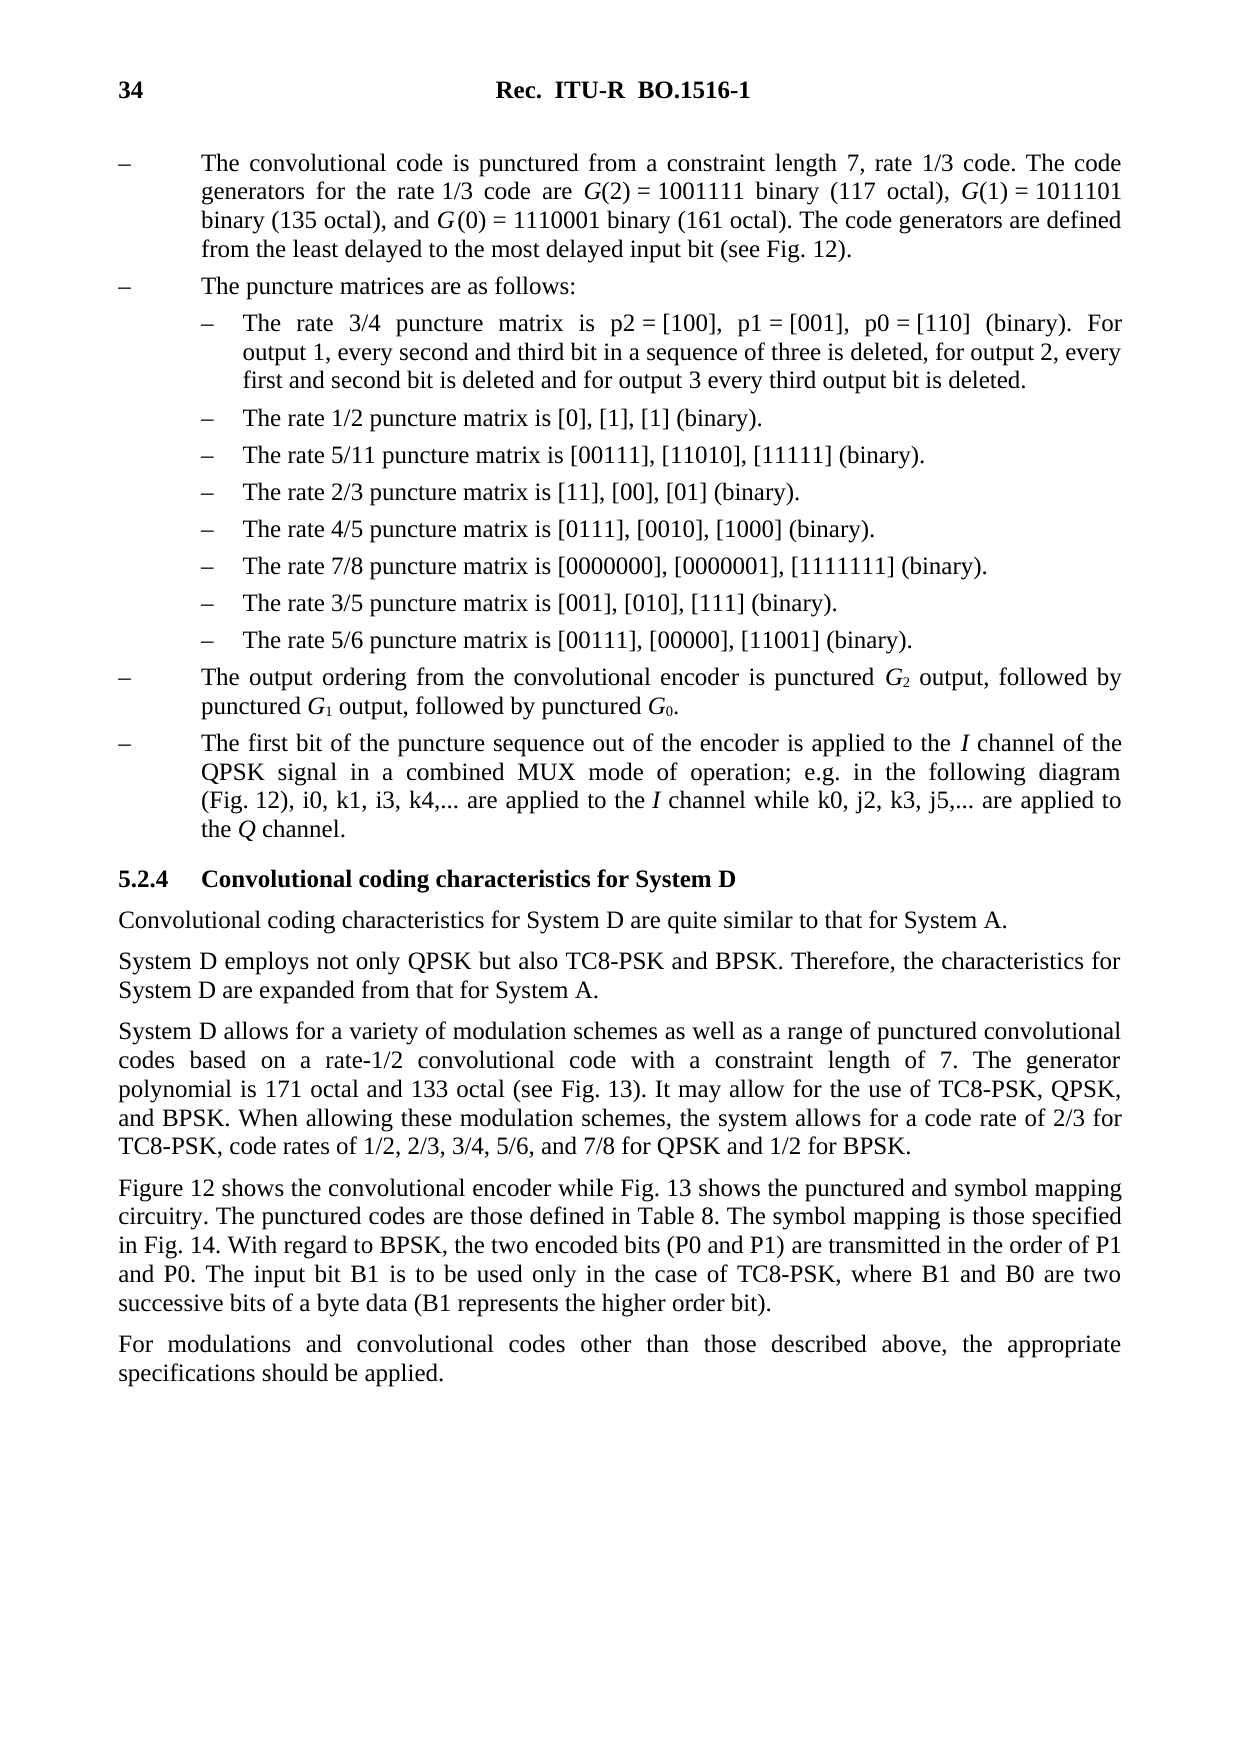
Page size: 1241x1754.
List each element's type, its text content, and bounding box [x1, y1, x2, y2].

text – The rate 4/5 puncture matrix is [0111], [0010], [1000] (binary). [201, 514, 1122, 543]
text – The rate 3/4 puncture matrix is p2 = [100], p1 = [001], p0 = [110] (binary). For output 1, every second and third bit in a sequence of three is deleted, for output 2, every first and second bit is deleted and for output 3 every third output bit is deleted. [201, 308, 1122, 394]
text – The output ordering from the convolutional encoder is punctured G2 output, followed by punctured G1 output, followed by punctured G0. [118, 662, 1122, 720]
text – The rate 2/3 puncture matrix is [11], [00], [01] (binary). [201, 477, 1122, 506]
text – The convolutional code is punctured from a constraint length 7, rate 1/3 code. The code generators for the rate 1/3 code are G(2) = 1001111 binary (117 octal), G(1) = 1011101 binary (135 octal), and G (0) = 1110001 binary (161 octal). The code generators are defined from the least delayed to the most delayed input bit (see Fig. 12). [118, 148, 1122, 263]
text Figure 12 shows the convolutional encoder while Fig. 13 shows the punctured and symbol mapping circuitry. The punctured codes are those defined in Table 8. The symbol mapping is those specified in Fig. 14. With regard to BPSK, the two encoded bits (P0 and P1) are transmitted in the order of P1 and P0. The input bit B1 is to be used only in the case of TC8-PSK, where B1 and B0 are two successive bits of a byte data (B1 represents the higher order bit). [118, 1173, 1122, 1316]
text System D employs not only QPSK but also TC8-PSK and BPSK. Therefore, the characteristics for System D are expanded from that for System A. [118, 946, 1122, 1004]
text – The puncture matrices are as follows: [118, 271, 1122, 300]
text – The rate 5/11 puncture matrix is [00111], [11010], [11111] (binary). [201, 440, 1122, 468]
text – The rate 1/2 puncture matrix is [0], [1], [1] (binary). [201, 403, 1122, 431]
text For modulations and convolutional codes other than those described above, the appropriate specifications should be applied. [118, 1329, 1122, 1386]
text – The rate 3/5 puncture matrix is [001], [010], [111] (binary). [201, 588, 1122, 617]
text – The rate 5/6 puncture matrix is [00111], [00000], [11001] (binary). [201, 625, 1122, 654]
text System D allows for a variety of modulation schemes as well as a range of punctured convolutional codes based on a rate-1/2 convolutional code with a constraint length of 7. The generator polynomial is 171 octal and 133 octal (see Fig. 13). It may allow for the use of TC8-PSK, QPSK, and BPSK. When allowing these modulation schemes, the system allows for a code rate of 2/3 for TC8-PSK, code rates of 1/2, 2/3, 3/4, 5/6, and 7/8 for QPSK and 1/2 for BPSK. [118, 1016, 1122, 1160]
subtitle 5.2.4 Convolutional coding characteristics for System D [118, 864, 1122, 893]
text – The first bit of the puncture sequence out of the encoder is applied to the I channel of the QPSK signal in a combined MUX mode of operation; e.g. in the following diagram (Fig. 12), i0, k1, i3, k4,... are applied to the I channel while k0, j2, k3, j5,... are applied to the Q channel. [118, 728, 1122, 843]
text Convolutional coding characteristics for System D are quite similar to that for System A. [118, 905, 1122, 934]
text – The rate 7/8 puncture matrix is [0000000], [0000001], [1111111] (binary). [201, 551, 1122, 580]
